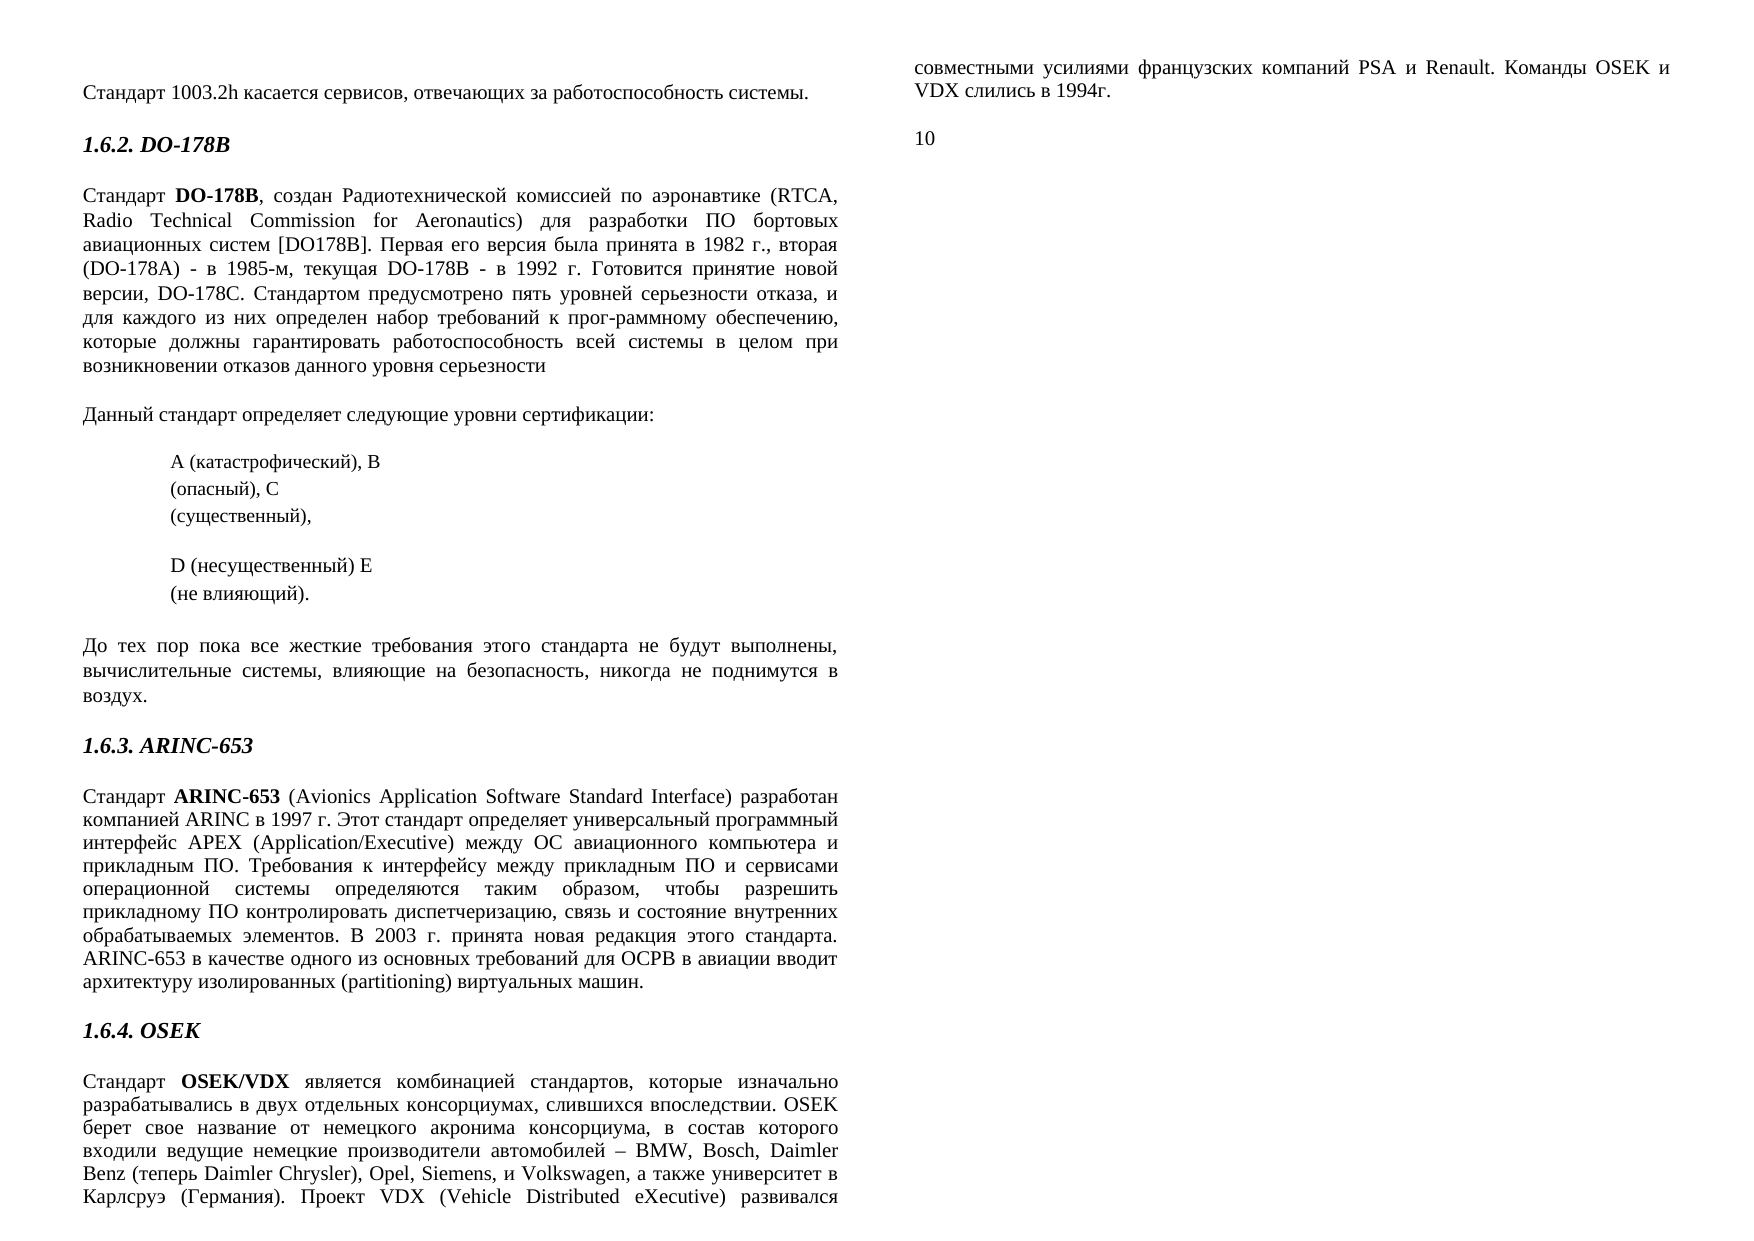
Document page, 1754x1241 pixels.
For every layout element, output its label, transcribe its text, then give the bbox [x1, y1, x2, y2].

text Данный стандарт определяет следующие уровни сертификации: [83, 402, 839, 426]
text Стандарт OSEK/VDX является комбинацией стандартов, которые изначально разрабатывались в двух отдельных консорциумах, слившихся впоследствии. OSEK берет свое название от немецкого акронима консорциума, в состав которого входили ведущие немецкие производители автомобилей – BMW, Bosch, Daimler Benz (теперь Daimler Chrysler), Opel, Siemens, и Volkswagen, а также университет в Карлсруэ (Германия). Проект VDX (Vehicle Distributed eXecutive) развивался совместными усилиями французских компаний PSA и Renault. Команды OSEK и VDX слились в 1994г. [83, 1070, 839, 1208]
text Стандарт DO-178B, создан Радиотехнической комиссией по аэронавтике (RTCA, Radio Technical Commission for Aeronautics) для разработки ПО бортовых авиационных систем [DO178B]. Первая его версия была принята в 1982 г., вторая (DO-178A) - в 1985-м, текущая DO-178B - в 1992 г. Готовится принятие новой версии, DO-178C. Стандартом предусмотрено пять уровней серьезности отказа, и для каждого из них определен набор требований к прог-раммному обеспечению, которые должны гарантировать работоспособность всей системы в целом при возникновении отказов данного уровня серьезности [83, 183, 839, 377]
text 1.6.3. ARINC-653 [83, 732, 839, 758]
text 1.6.4. OSEK [83, 1017, 839, 1043]
text Стандарт 1003.2h касается сервисов, отвечающих за работоспособность системы. [83, 80, 839, 104]
text 1.6.2. DO-178B [83, 131, 839, 157]
text 10 [914, 126, 1671, 150]
text D (несущественный) Е (не влияющий). [170, 553, 402, 605]
text А (катастрофический), В (опасный), С (существенный), [170, 450, 418, 526]
text До тех пор пока все жесткие требования этого стандарта не будут выполнены, вычислительные системы, влияющие на безопасность, никогда не поднимутся в воздух. [83, 632, 839, 707]
text Стандарт ARINC-653 (Avionics Application Software Standard Interface) разработан компанией ARINC в 1997 г. Этот стандарт определяет универсальный программный интерфейс APEX (Application/Executive) между ОС авиационного компьютера и прикладным ПО. Требования к интерфейсу между прикладным ПО и сервисами операционной системы определяются таким образом, чтобы разрешить прикладному ПО контролировать диспетчеризацию, связь и состояние внутренних обрабатываемых элементов. В 2003 г. принята новая редакция этого стандарта. ARINC-653 в качестве одного из основных требований для ОСРВ в авиации вводит архитектуру изолированных (partitioning) виртуальных машин. [83, 785, 839, 993]
text Стандарт OSEK/VDX является комбинацией стандартов, которые изначально разрабатывались в двух отдельных консорциумах, слившихся впоследствии. OSEK берет свое название от немецкого акронима консорциума, в состав которого входили ведущие немецкие производители автомобилей – BMW, Bosch, Daimler Benz (теперь Daimler Chrysler), Opel, Siemens, и Volkswagen, а также университет в Карлсруэ (Германия). Проект VDX (Vehicle Distributed eXecutive) развивался совместными усилиями французских компаний PSA и Renault. Команды OSEK и VDX слились в 1994г. [914, 56, 1671, 102]
